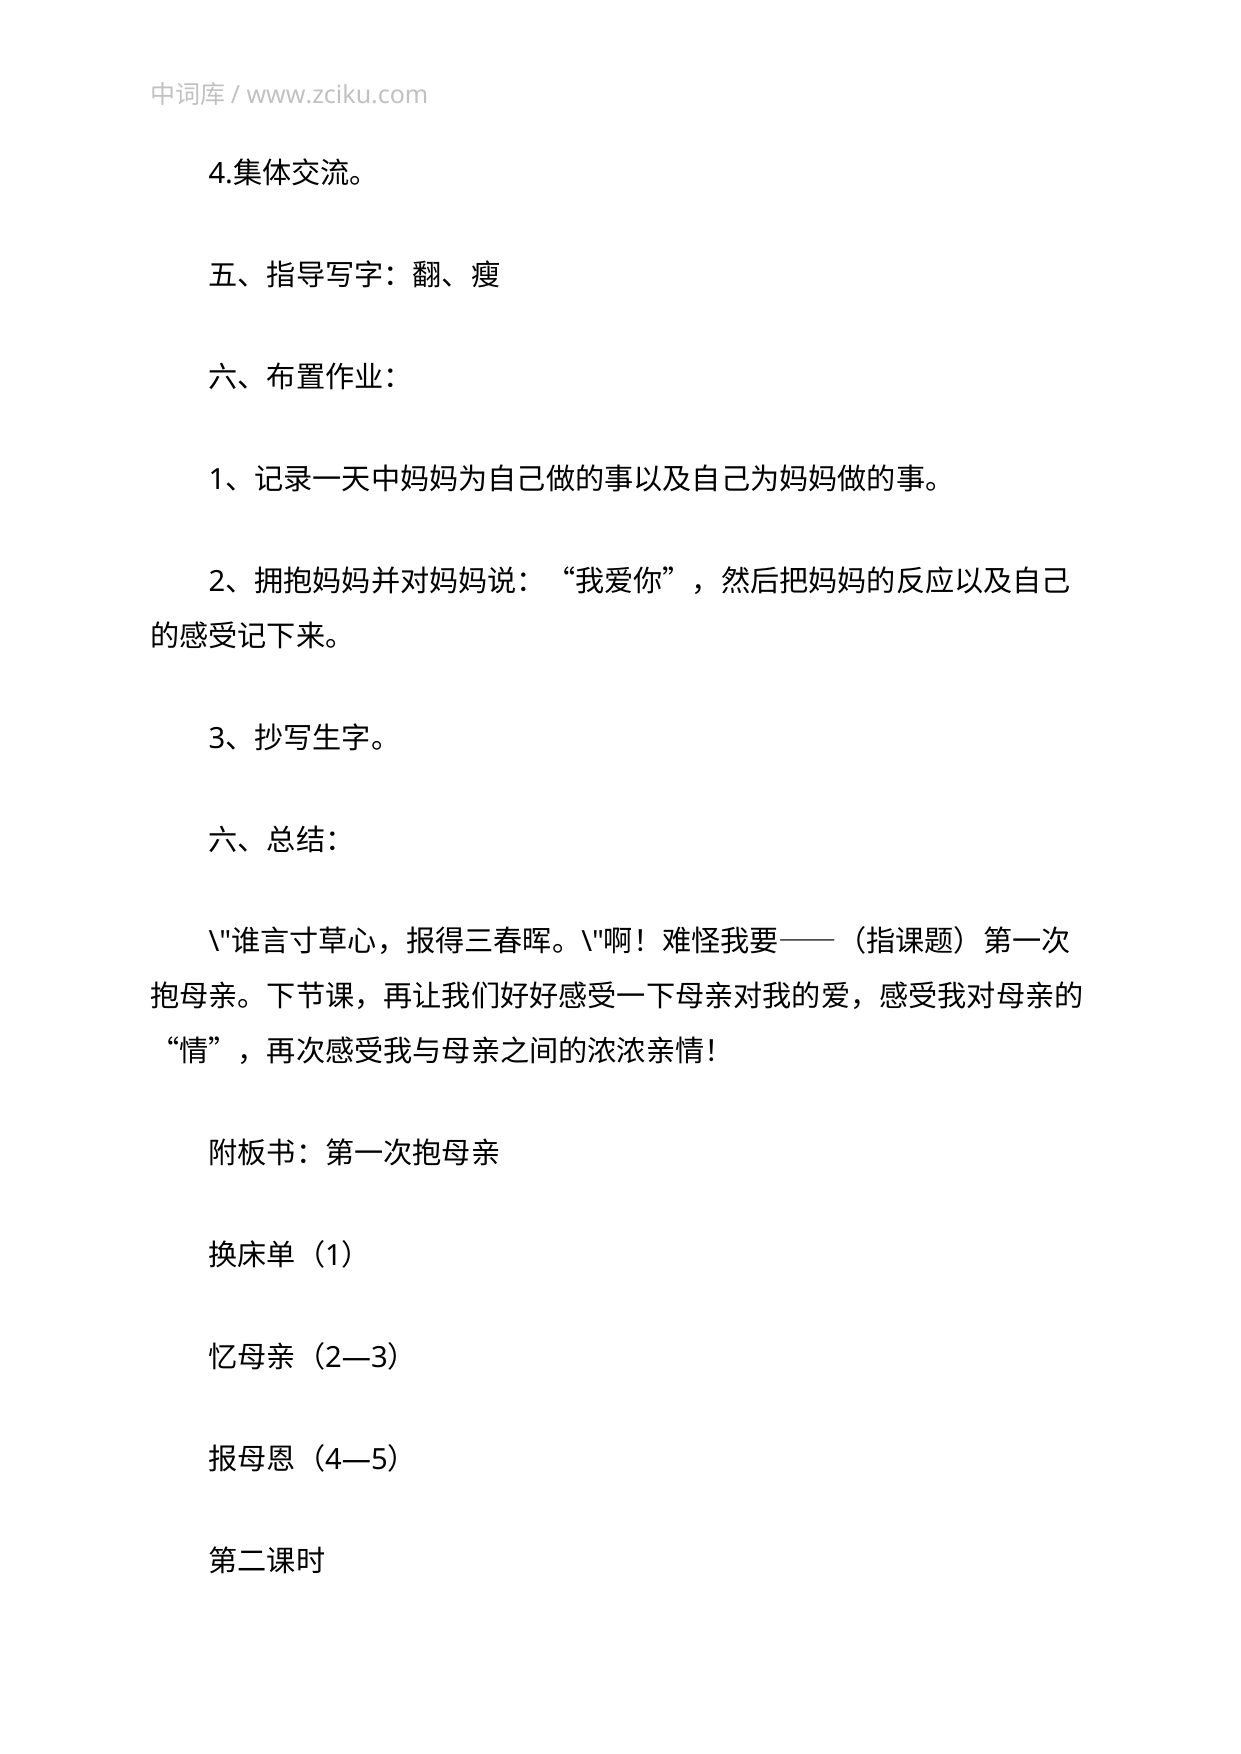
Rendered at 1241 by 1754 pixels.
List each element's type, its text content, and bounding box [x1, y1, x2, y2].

text 五、指导写字：翻、瘦 [150, 252, 1090, 294]
text 4.集体交流。 [150, 150, 1090, 192]
text 3、抄写生字。 [150, 714, 1090, 757]
text \"谁言寸草心，报得三春晖。\"啊！难怪我要——（指课题）第一次抱母亲。下节课，再让我们好好感受一下母亲对我的爱，感受我对母亲的“情”，再次感受我与母亲之间的浓浓亲情！ [150, 918, 1090, 1070]
text 六、布置作业： [150, 354, 1090, 396]
text 报母恩（4—5） [150, 1435, 1090, 1478]
text 六、总结： [150, 816, 1090, 858]
text 第二课时 [150, 1537, 1090, 1580]
text 2、拥抱妈妈并对妈妈说：“我爱你”，然后把妈妈的反应以及自己的感受记下来。 [150, 557, 1090, 655]
text 忆母亲（2—3） [150, 1333, 1090, 1376]
text 换床单（1） [150, 1231, 1090, 1274]
text 1、记录一天中妈妈为自己做的事以及自己为妈妈做的事。 [150, 456, 1090, 498]
text 附板书：第一次抱母亲 [150, 1130, 1090, 1172]
